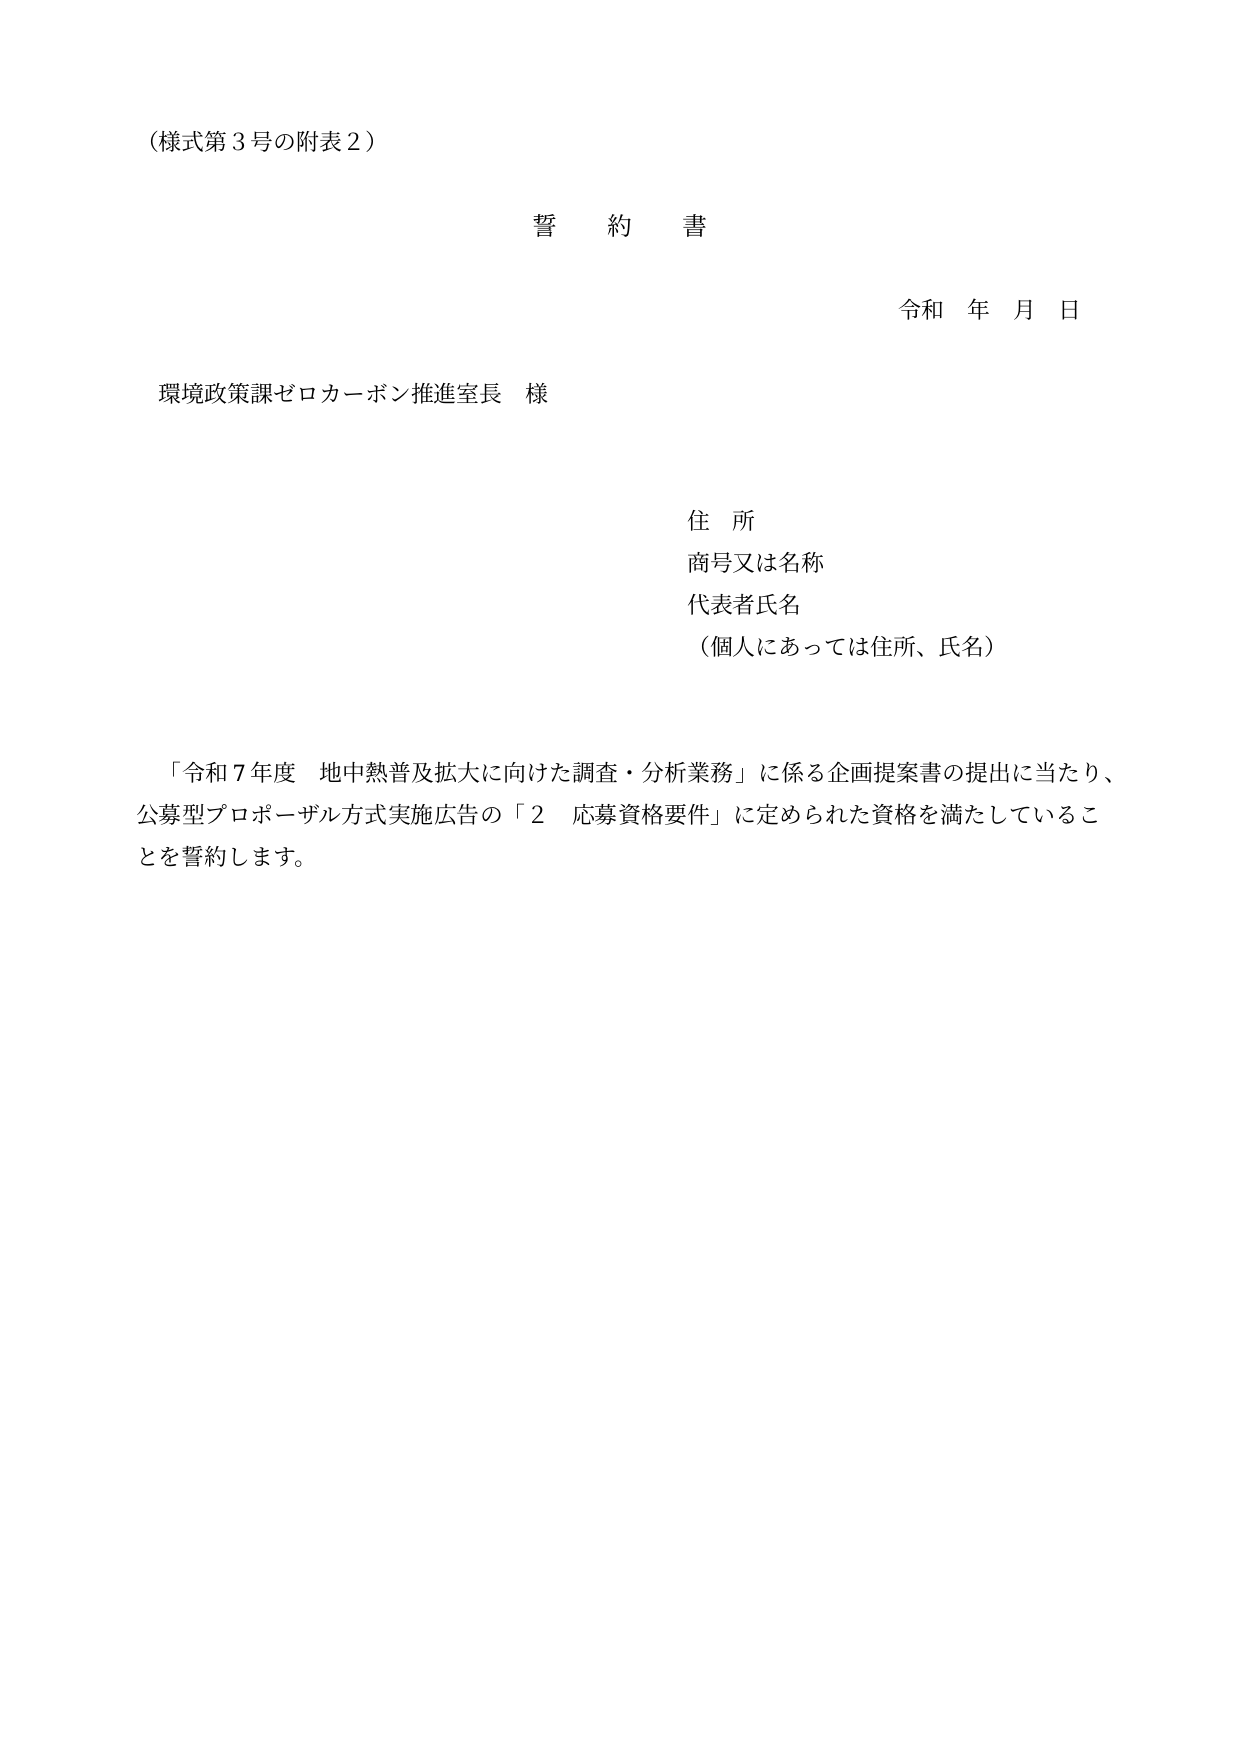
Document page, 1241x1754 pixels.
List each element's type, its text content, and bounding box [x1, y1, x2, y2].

text 「令和7年度 地中熱普及拡大に向けた調査・分析業務」に係る企画提案書の提出に当たり、公募型プロポーザル方式実施広告の「２ 応募資格要件」に定められた資格を満たしていることを誓約します。 [136, 751, 1104, 877]
text 令和 年 月 日 [136, 288, 1081, 330]
text 住 所 [136, 498, 1104, 540]
text （様式第３号の附表２） [136, 119, 1104, 162]
text 商号又は名称 [136, 540, 1104, 582]
text 代表者氏名 [136, 582, 1104, 624]
text （個人にあっては住所、氏名） [136, 624, 1104, 667]
text 誓 約 書 [136, 204, 1104, 246]
text 環境政策課ゼロカーボン推進室長 様 [159, 372, 1104, 414]
